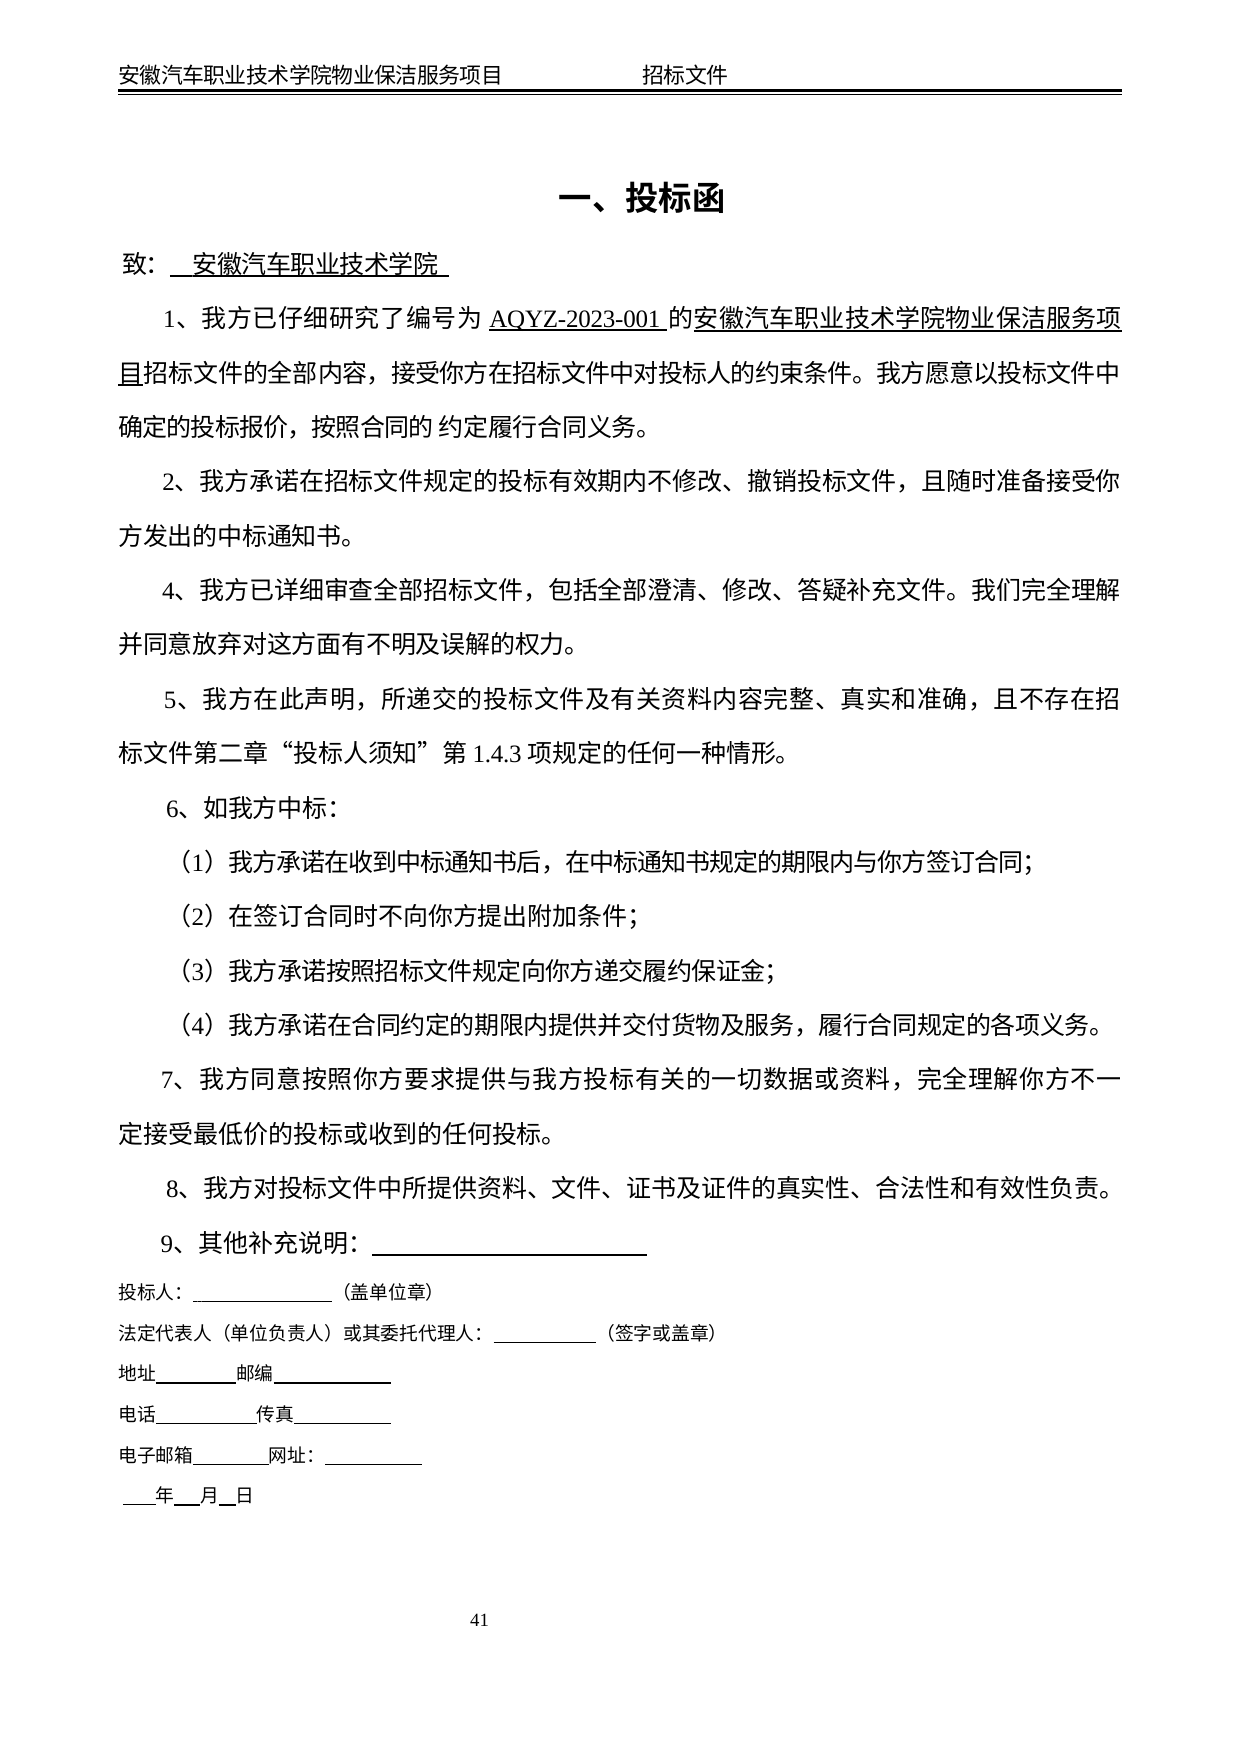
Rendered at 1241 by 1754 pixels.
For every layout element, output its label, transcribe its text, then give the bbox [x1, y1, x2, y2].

text 年 月 日 [118, 1481, 1122, 1508]
text 致： 安徽汽车职业技术学院 [118, 244, 1122, 281]
text 电子邮箱 网址： [118, 1440, 1122, 1467]
text 8、我方对投标文件中所提供资料、文件、证书及证件的真实性、合法性和有效性负责。 [118, 1169, 1122, 1205]
subtitle 投标函 [118, 172, 1122, 220]
text （3）我方承诺按照招标文件规定向你方递交履约保证金； [118, 951, 1122, 987]
text 地址 邮编 [118, 1359, 1122, 1386]
text 1、我方已仔细研究了编号为 AQYZ-2023-001 的安徽汽车职业技术学院物业保洁服务项目招标文件的全部内容，接受你方在招标文件中对投标人的约束条件。我方愿意以投标文件中确定的投标报价，按照合同的 约定履行合同义务。 [118, 299, 1122, 444]
text 2、我方承诺在招标文件规定的投标有效期内不修改、撤销投标文件，且随时准备接受你方发出的中标通知书。 [118, 462, 1122, 552]
text 电话 传真 [118, 1399, 1122, 1427]
text 6、如我方中标： [118, 788, 1122, 824]
text （1）我方承诺在收到中标通知书后，在中标通知书规定的期限内与你方签订合同； [118, 842, 1122, 879]
text 投标人： （盖单位章） [118, 1277, 1122, 1304]
text （2）在签订合同时不向你方提出附加条件； [118, 897, 1122, 933]
text 7、我方同意按照你方要求提供与我方投标有关的一切数据或资料，完全理解你方不一定接受最低价的投标或收到的任何投标。 [118, 1060, 1122, 1151]
text 5、我方在此声明，所递交的投标文件及有关资料内容完整、真实和准确，且不存在招标文件第二章“投标人须知”第1.4.3 项规定的任何一种情形。 [118, 679, 1122, 770]
text （4）我方承诺在合同约定的期限内提供并交付货物及服务，履行合同规定的各项义务。 [118, 1006, 1122, 1042]
text 4、我方已详细审查全部招标文件，包括全部澄清、修改、答疑补充文件。我们完全理解并同意放弃对这方面有不明及误解的权力。 [118, 571, 1122, 661]
text 法定代表人（单位负责人）或其委托代理人： （签字或盖章） [118, 1318, 1122, 1345]
text 9、其他补充说明： [118, 1223, 1122, 1259]
